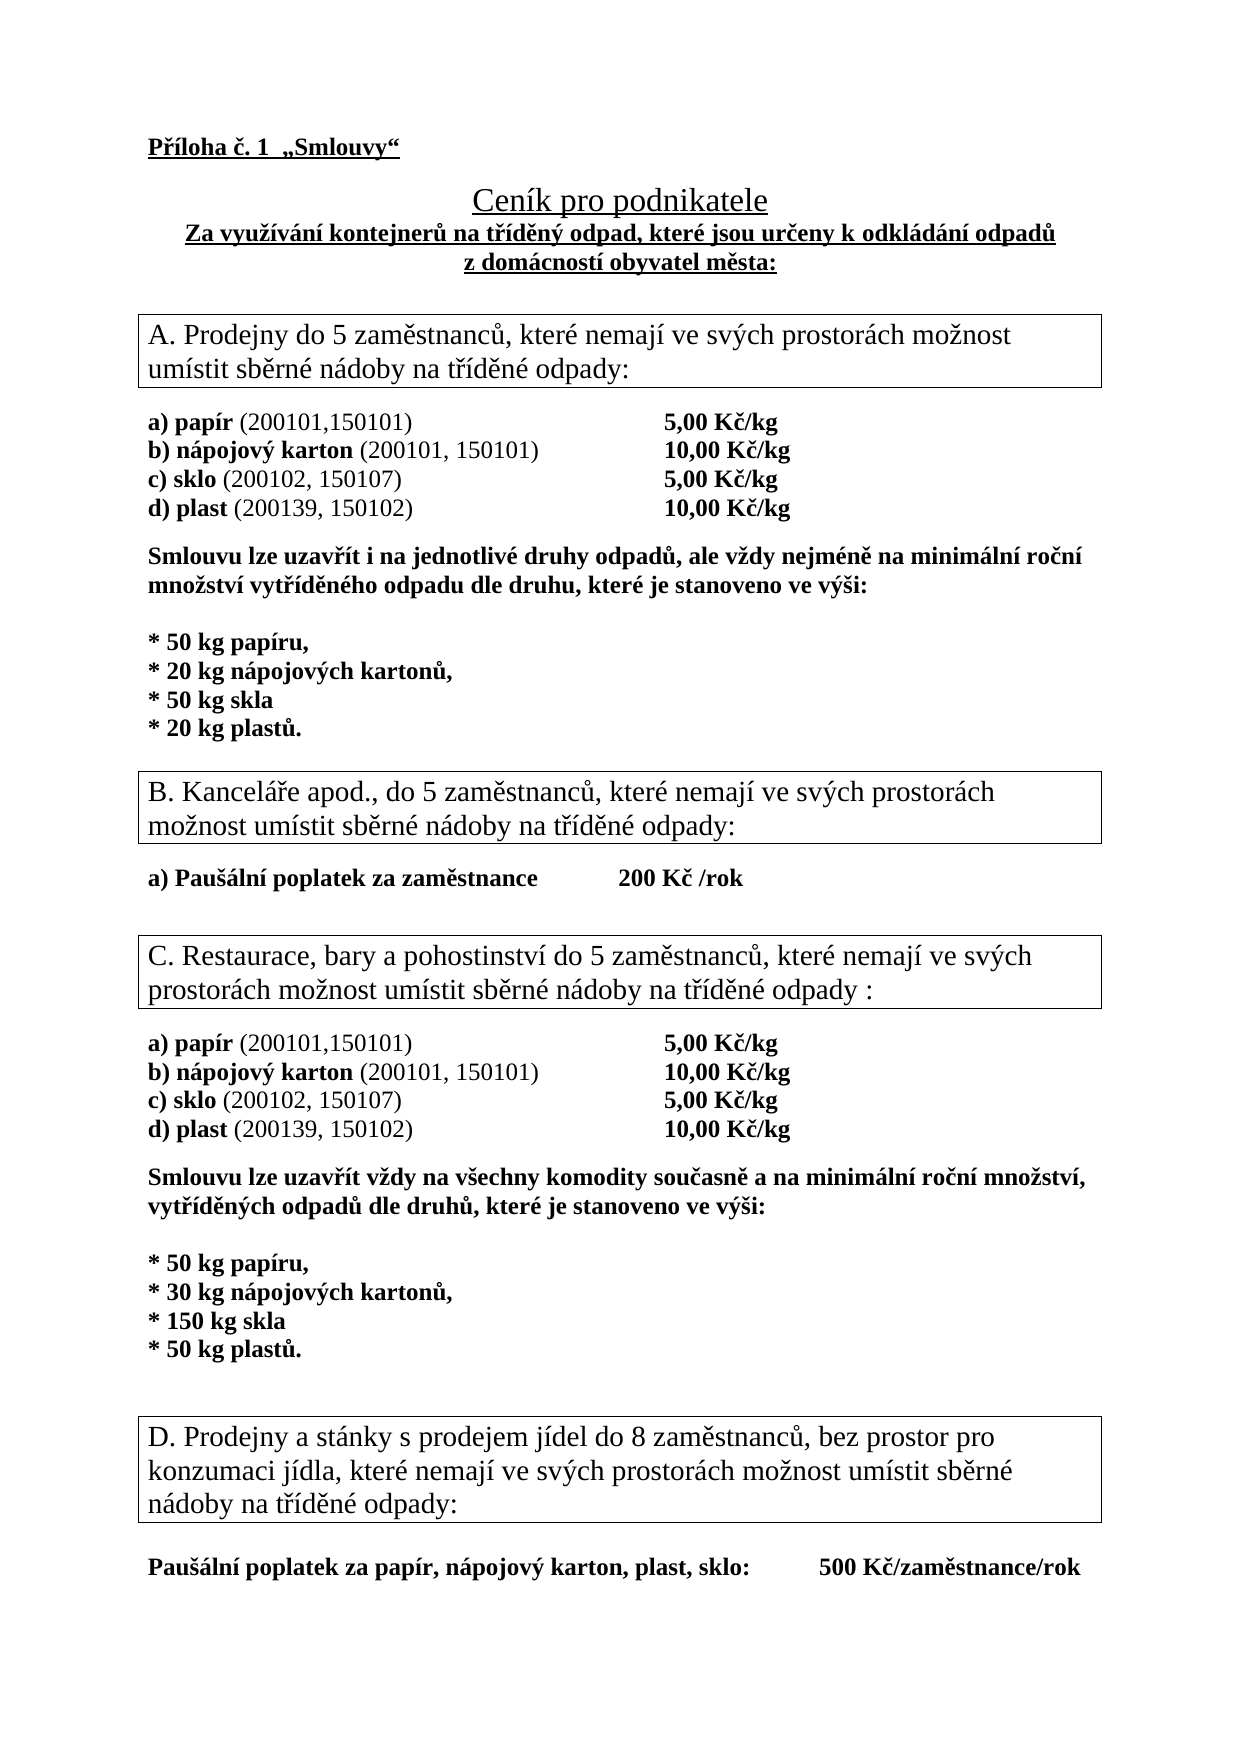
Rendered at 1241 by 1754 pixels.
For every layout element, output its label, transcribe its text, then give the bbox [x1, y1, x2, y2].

text a) papír (200101,150101) 5,00 Kč/kg [148, 1028, 1093, 1057]
text Paušální poplatek za papír, nápojový karton, plast, sklo: 500 Kč/zaměstnance/rok [148, 1552, 1093, 1580]
text C. Restaurace, bary a pohostinství do 5 zaměstnanců, které nemají ve svých prostorách možnost umístit sběrné nádoby na tříděné odpady : [139, 936, 1101, 1008]
text D. Prodejny a stánky s prodejem jídel do 8 zaměstnanců, bez prostor pro konzumaci jídla, které nemají ve svých prostorách možnost umístit sběrné nádoby na tříděné odpady: [139, 1417, 1101, 1522]
text b) nápojový karton (200101, 150101) 10,00 Kč/kg [148, 1057, 1093, 1085]
text Příloha č. 1 „Smlouvy“ [148, 132, 1093, 161]
text * 20 kg nápojových kartonů, [148, 656, 1093, 685]
text d) plast (200139, 150102) 10,00 Kč/kg [148, 1114, 1093, 1143]
text * 50 kg papíru, [148, 627, 1093, 656]
text Smlouvu lze uzavřít vždy na všechny komodity současně a na minimální roční množství, vytříděných odpadů dle druhů, které je stanoveno ve výši: [148, 1162, 1093, 1219]
text * 30 kg nápojových kartonů, [148, 1277, 1093, 1306]
text d) plast (200139, 150102) 10,00 Kč/kg [148, 493, 1093, 522]
text * 50 kg skla [148, 685, 1093, 713]
text * 50 kg plastů. [148, 1334, 1093, 1363]
text B. Kanceláře apod., do 5 zaměstnanců, které nemají ve svých prostorách možnost umístit sběrné nádoby na tříděné odpady: [139, 772, 1101, 843]
text Ceník pro podnikatele [148, 180, 1093, 218]
text a) Paušální poplatek za zaměstnance 200 Kč /rok [148, 863, 1093, 892]
text * 50 kg papíru, [148, 1248, 1093, 1277]
text Smlouvu lze uzavřít i na jednotlivé druhy odpadů, ale vždy nejméně na minimální roční množství vytříděného odpadu dle druhu, které je stanoveno ve výši: [148, 541, 1093, 598]
text c) sklo (200102, 150107) 5,00 Kč/kg [148, 464, 1093, 493]
text c) sklo (200102, 150107) 5,00 Kč/kg [148, 1085, 1093, 1114]
text * 150 kg skla [148, 1306, 1093, 1334]
text b) nápojový karton (200101, 150101) 10,00 Kč/kg [148, 436, 1093, 464]
text Za využívání kontejnerů na tříděný odpad, které jsou určeny k odkládání odpadů z domácností obyvatel města: [148, 218, 1093, 276]
text A. Prodejny do 5 zaměstnanců, které nemají ve svých prostorách možnost umístit sběrné nádoby na tříděné odpady: [139, 315, 1101, 387]
text * 20 kg plastů. [148, 713, 1093, 742]
text a) papír (200101,150101) 5,00 Kč/kg [148, 407, 1093, 436]
